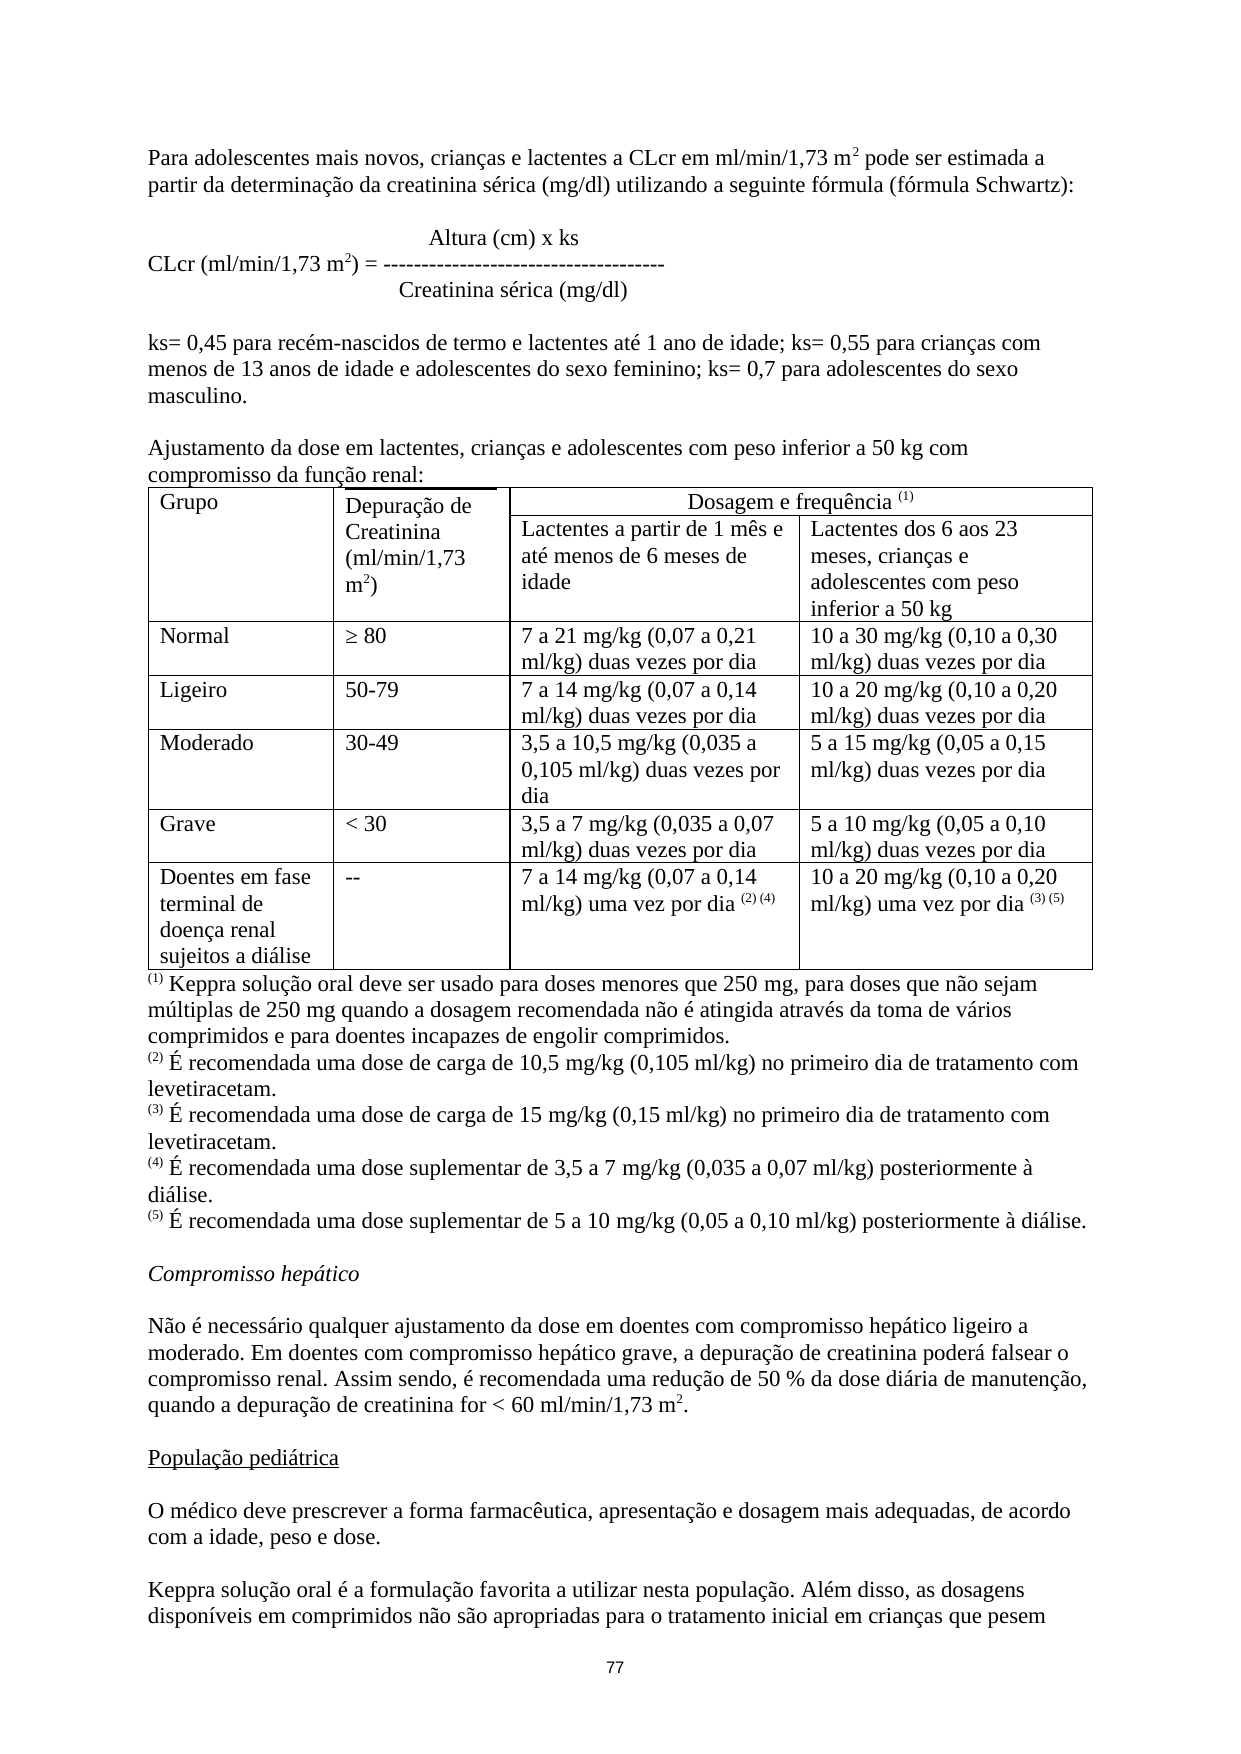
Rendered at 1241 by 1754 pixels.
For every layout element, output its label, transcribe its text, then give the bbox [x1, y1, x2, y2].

text (3) É recomendada uma dose de carga de 15 mg/kg (0,15 ml/kg) no primeiro dia de tratamento com levetiracetam. [148, 1102, 1091, 1154]
text O médico deve prescrever a forma farmacêutica, apresentação e dosagem mais adequadas, de acordo com a idade, peso e dose. [148, 1497, 1091, 1549]
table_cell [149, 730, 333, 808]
text População pediátrica [148, 1444, 1091, 1471]
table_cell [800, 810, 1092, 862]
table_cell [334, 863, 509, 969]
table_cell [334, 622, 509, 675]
text CLcr (ml/min/1,73 m2) = ------------------------------------- [148, 250, 1091, 276]
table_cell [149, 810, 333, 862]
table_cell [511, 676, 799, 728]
text (5) É recomendada uma dose suplementar de 5 a 10 mg/kg (0,05 a 0,10 ml/kg) posteriormente à diálise. [148, 1207, 1091, 1233]
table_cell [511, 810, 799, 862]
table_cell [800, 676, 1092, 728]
text ks= 0,45 para recém-nascidos de termo e lactentes até 1 ano de idade; ks= 0,55 para crianças com menos de 13 anos de idade e adolescentes do sexo feminino; ks= 0,7 para adolescentes do sexo masculino. [148, 329, 1091, 408]
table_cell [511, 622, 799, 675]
text Creatinina sérica (mg/dl) [148, 276, 1091, 303]
text Ajustamento da dose em lactentes, crianças e adolescentes com peso inferior a 50 kg com compromisso da função renal: [148, 434, 1091, 487]
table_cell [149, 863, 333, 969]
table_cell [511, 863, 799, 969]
text Compromisso hepático [148, 1260, 1091, 1286]
text Para adolescentes mais novos, crianças e lactentes a CLcr em ml/min/1,73 m2 pode ser estimada a partir da determinação da creatinina sérica (mg/dl) utilizando a seguinte fórmula (fórmula Schwartz): [148, 144, 1091, 197]
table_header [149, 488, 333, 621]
text (4) É recomendada uma dose suplementar de 3,5 a 7 mg/kg (0,035 a 0,07 ml/kg) posteriormente à diálise. [148, 1154, 1091, 1207]
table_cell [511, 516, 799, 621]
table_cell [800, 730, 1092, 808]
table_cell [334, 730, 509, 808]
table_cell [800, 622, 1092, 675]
text Altura (cm) x ks [148, 223, 1091, 250]
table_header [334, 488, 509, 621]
text (1) Keppra solução oral deve ser usado para doses menores que 250 mg, para doses que não sejam múltiplas de 250 mg quando a dosagem recomendada não é atingida através da toma de vários comprimidos e para doentes incapazes de engolir comprimidos. [148, 970, 1091, 1049]
text (2) É recomendada uma dose de carga de 10,5 mg/kg (0,105 ml/kg) no primeiro dia de tratamento com levetiracetam. [148, 1049, 1091, 1102]
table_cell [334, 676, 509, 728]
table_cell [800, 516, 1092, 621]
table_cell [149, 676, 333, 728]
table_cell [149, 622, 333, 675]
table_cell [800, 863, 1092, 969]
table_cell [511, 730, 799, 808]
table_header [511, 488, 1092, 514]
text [148, 1576, 1093, 1629]
text Não é necessário qualquer ajustamento da dose em doentes com compromisso hepático ligeiro a moderado. Em doentes com compromisso hepático grave, a depuração de creatinina poderá falsear o compromisso renal. Assim sendo, é recomendada uma redução de 50 % da dose diária de manutenção, quando a depuração de creatinina for < 60 ml/min/1,73 m2. [148, 1312, 1091, 1418]
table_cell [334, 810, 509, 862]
